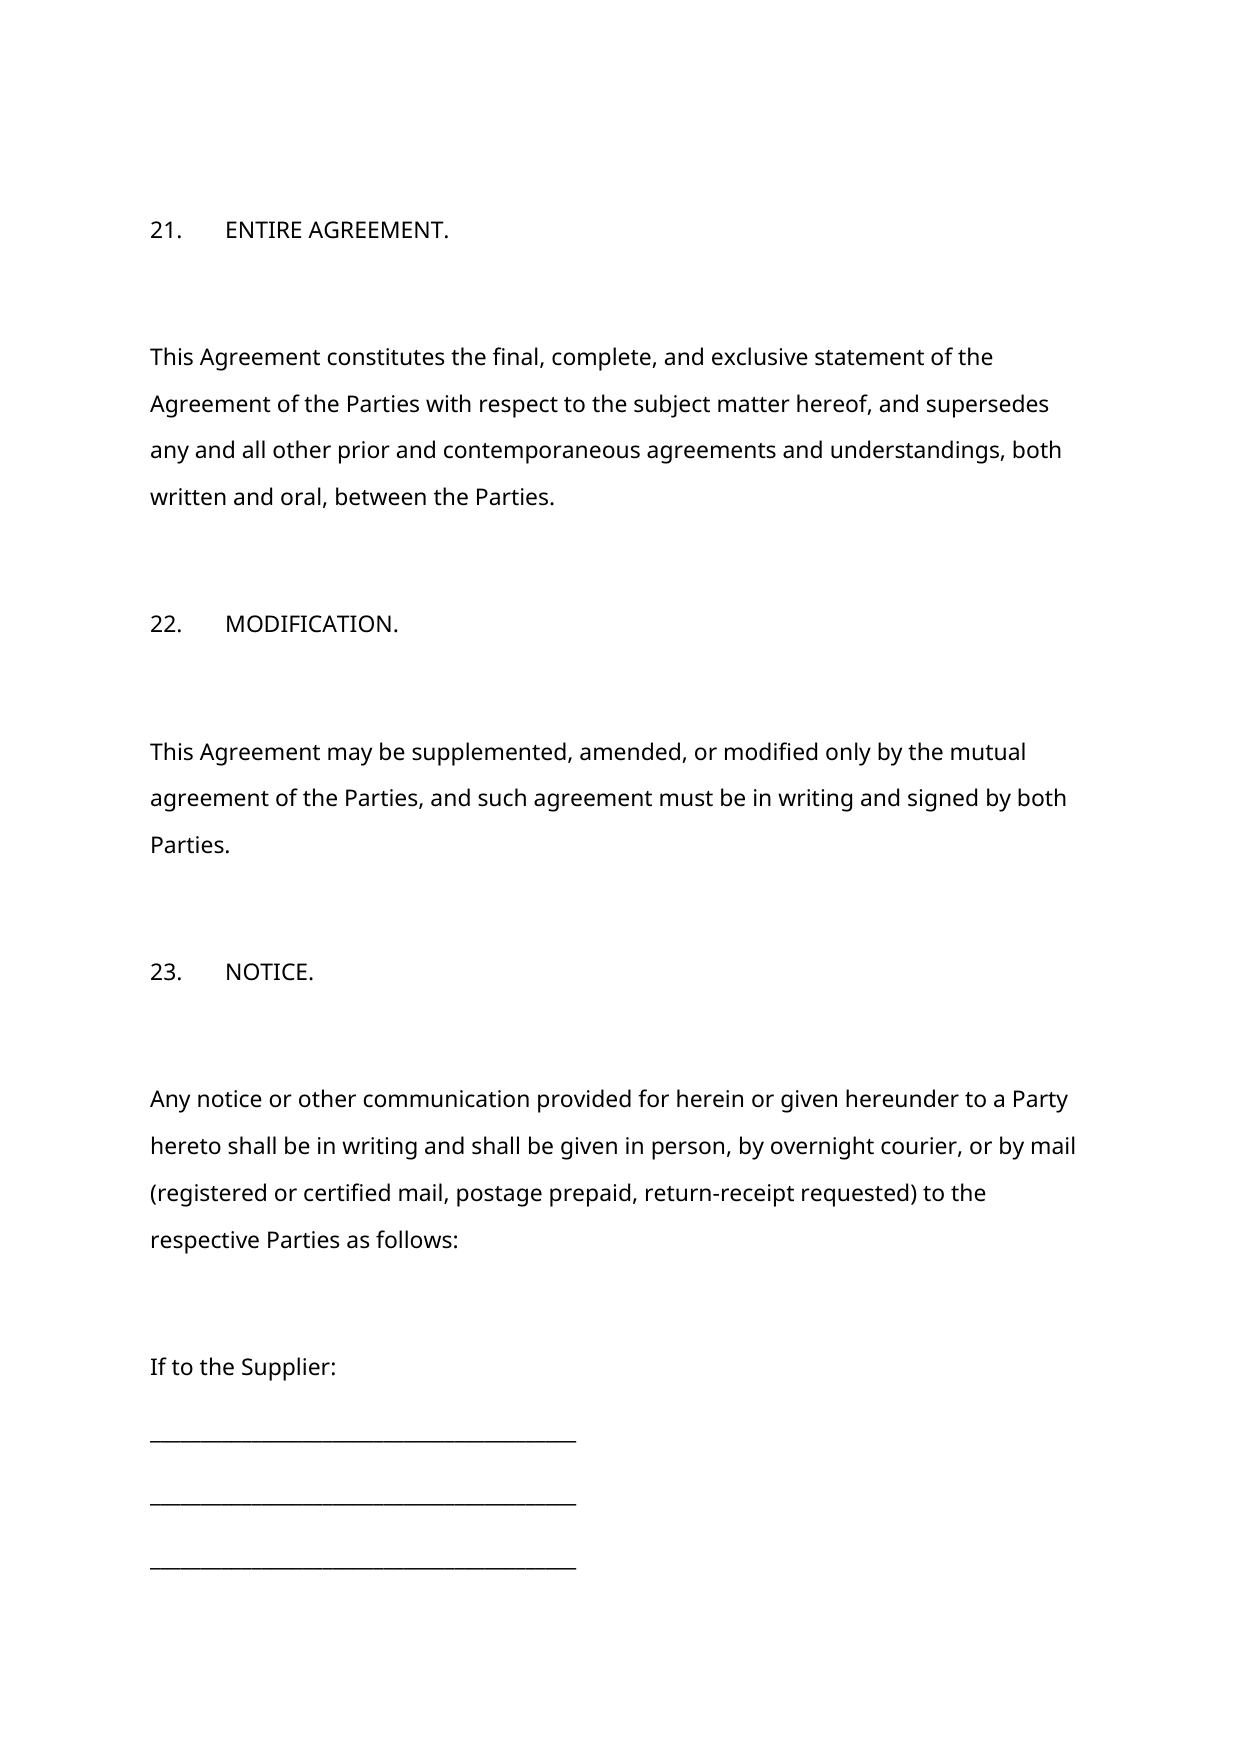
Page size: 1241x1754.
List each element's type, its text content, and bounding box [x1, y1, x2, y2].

text 21. ENTIRE AGREEMENT. [150, 213, 1090, 245]
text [150, 1414, 1090, 1446]
text 23. NOTICE. [150, 956, 1090, 987]
text If to the Supplier: [150, 1351, 1090, 1382]
text This Agreement may be supplemented, amended, or modified only by the mutual agreement of the Parties, and such agreement must be in writing and signed by both Parties. [150, 735, 1090, 860]
text 22. MODIFICATION. [150, 608, 1090, 639]
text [150, 1542, 1090, 1573]
text Any notice or other communication provided for herein or given hereunder to a Party hereto shall be in writing and shall be given in person, by overnight courier, or by mail (registered or certified mail, postage prepaid, return-receipt requested) to the respective Parties as follows: [150, 1083, 1090, 1255]
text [150, 1478, 1090, 1509]
text This Agreement constitutes the final, complete, and exclusive statement of the Agreement of the Parties with respect to the subject matter hereof, and supersedes any and all other prior and contemporaneous agreements and understandings, both written and oral, between the Parties. [150, 341, 1090, 512]
